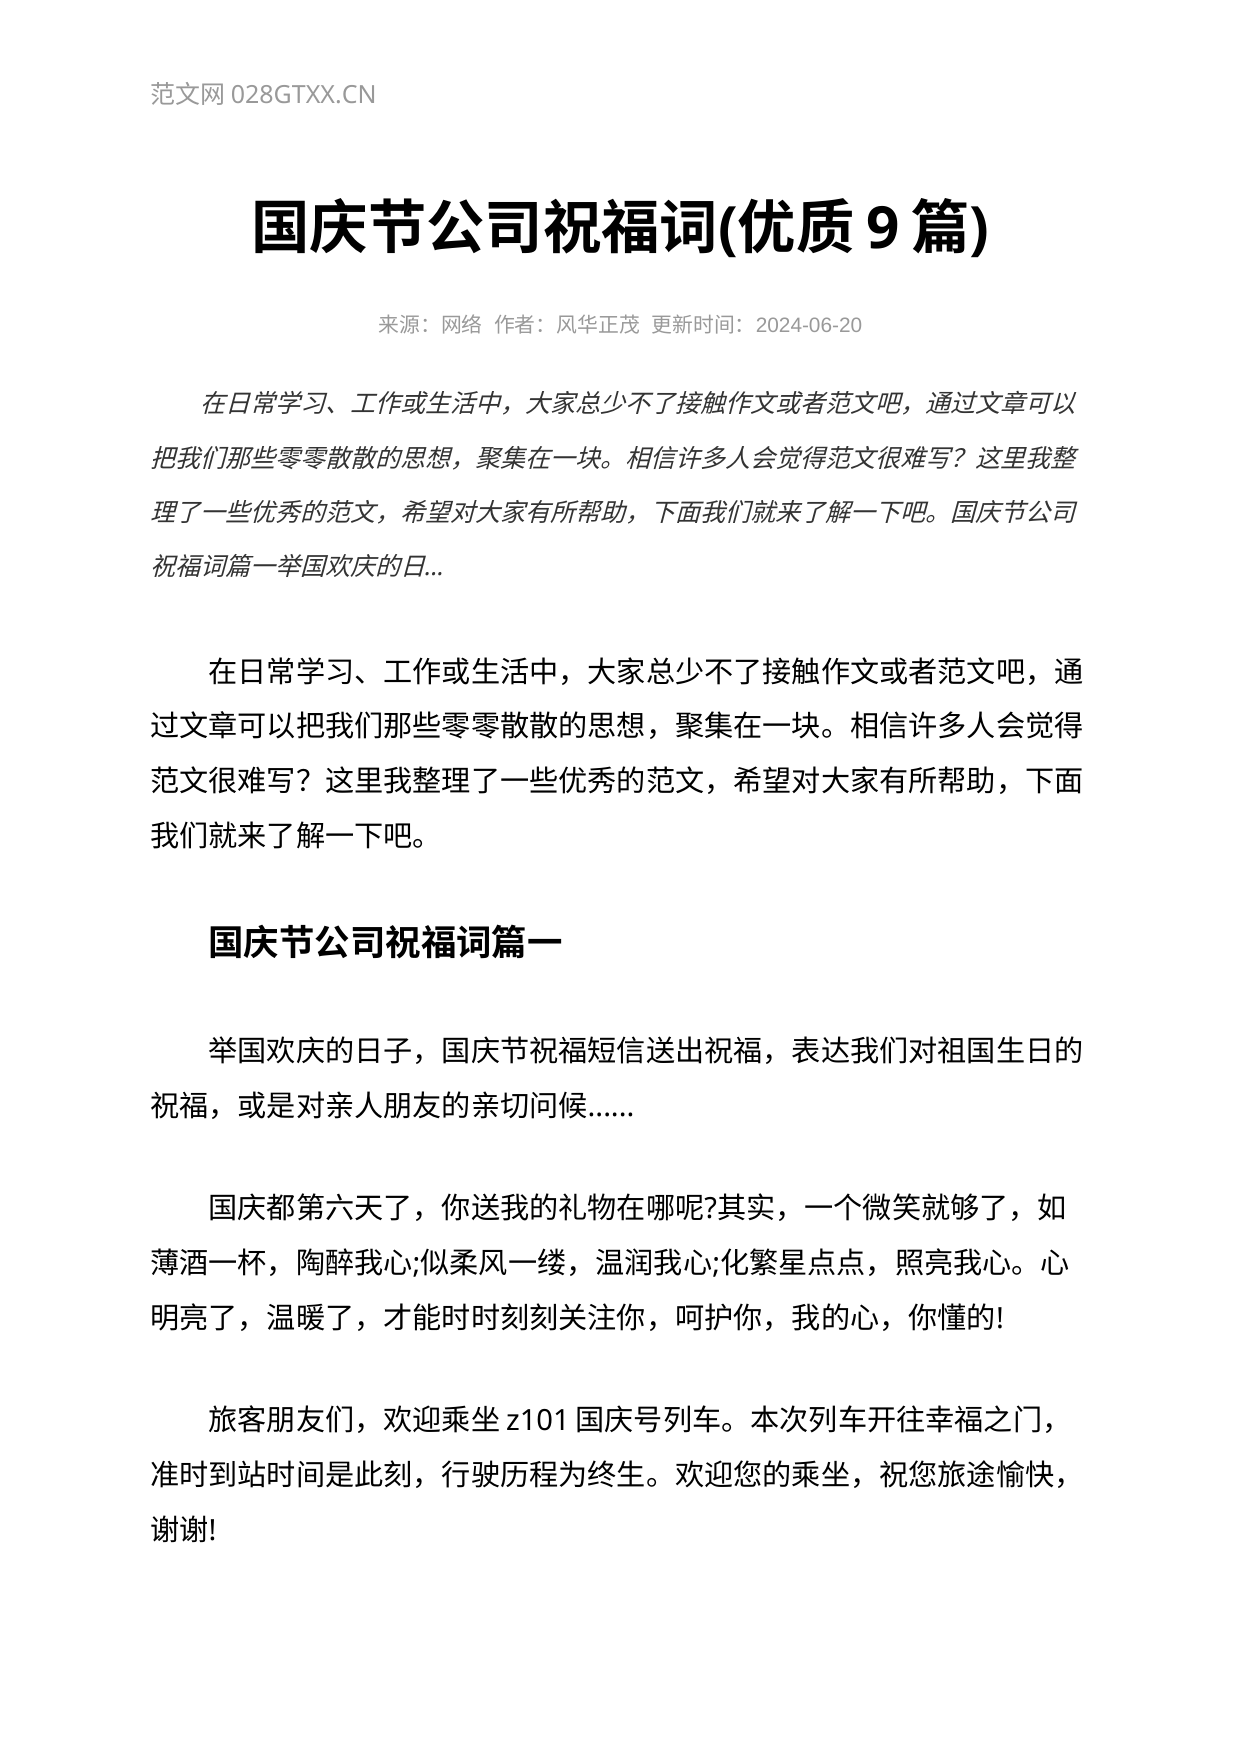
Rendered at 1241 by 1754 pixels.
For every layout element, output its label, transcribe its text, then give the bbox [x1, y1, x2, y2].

text 来源：网络 作者：风华正茂 更新时间：2024-06-20 [150, 313, 1090, 337]
text 举国欢庆的日子，国庆节祝福短信送出祝福，表达我们对祖国生日的祝福，或是对亲人朋友的亲切问候...... [150, 1028, 1090, 1125]
subtitle 国庆节公司祝福词(优质9篇) [150, 181, 1090, 266]
text 在日常学习、工作或生活中，大家总少不了接触作文或者范文吧，通过文章可以把我们那些零零散散的思想，聚集在一块。相信许多人会觉得范文很难写？这里我整理了一些优秀的范文，希望对大家有所帮助，下面我们就来了解一下吧。 [150, 648, 1090, 855]
text 在日常学习、工作或生活中，大家总少不了接触作文或者范文吧，通过文章可以把我们那些零零散散的思想，聚集在一块。相信许多人会觉得范文很难写？这里我整理了一些优秀的范文，希望对大家有所帮助，下面我们就来了解一下吧。国庆节公司祝福词篇一举国欢庆的日... [150, 384, 1090, 583]
text 旅客朋友们，欢迎乘坐z101国庆号列车。本次列车开往幸福之门，准时到站时间是此刻，行驶历程为终生。欢迎您的乘坐，祝您旅途愉快，谢谢! [150, 1397, 1090, 1549]
text 国庆都第六天了，你送我的礼物在哪呢?其实，一个微笑就够了，如薄酒一杯，陶醉我心;似柔风一缕，温润我心;化繁星点点，照亮我心。心明亮了，温暖了，才能时时刻刻关注你，呵护你，我的心，你懂的! [150, 1185, 1090, 1337]
text 国庆节公司祝福词篇一 [150, 914, 1090, 966]
